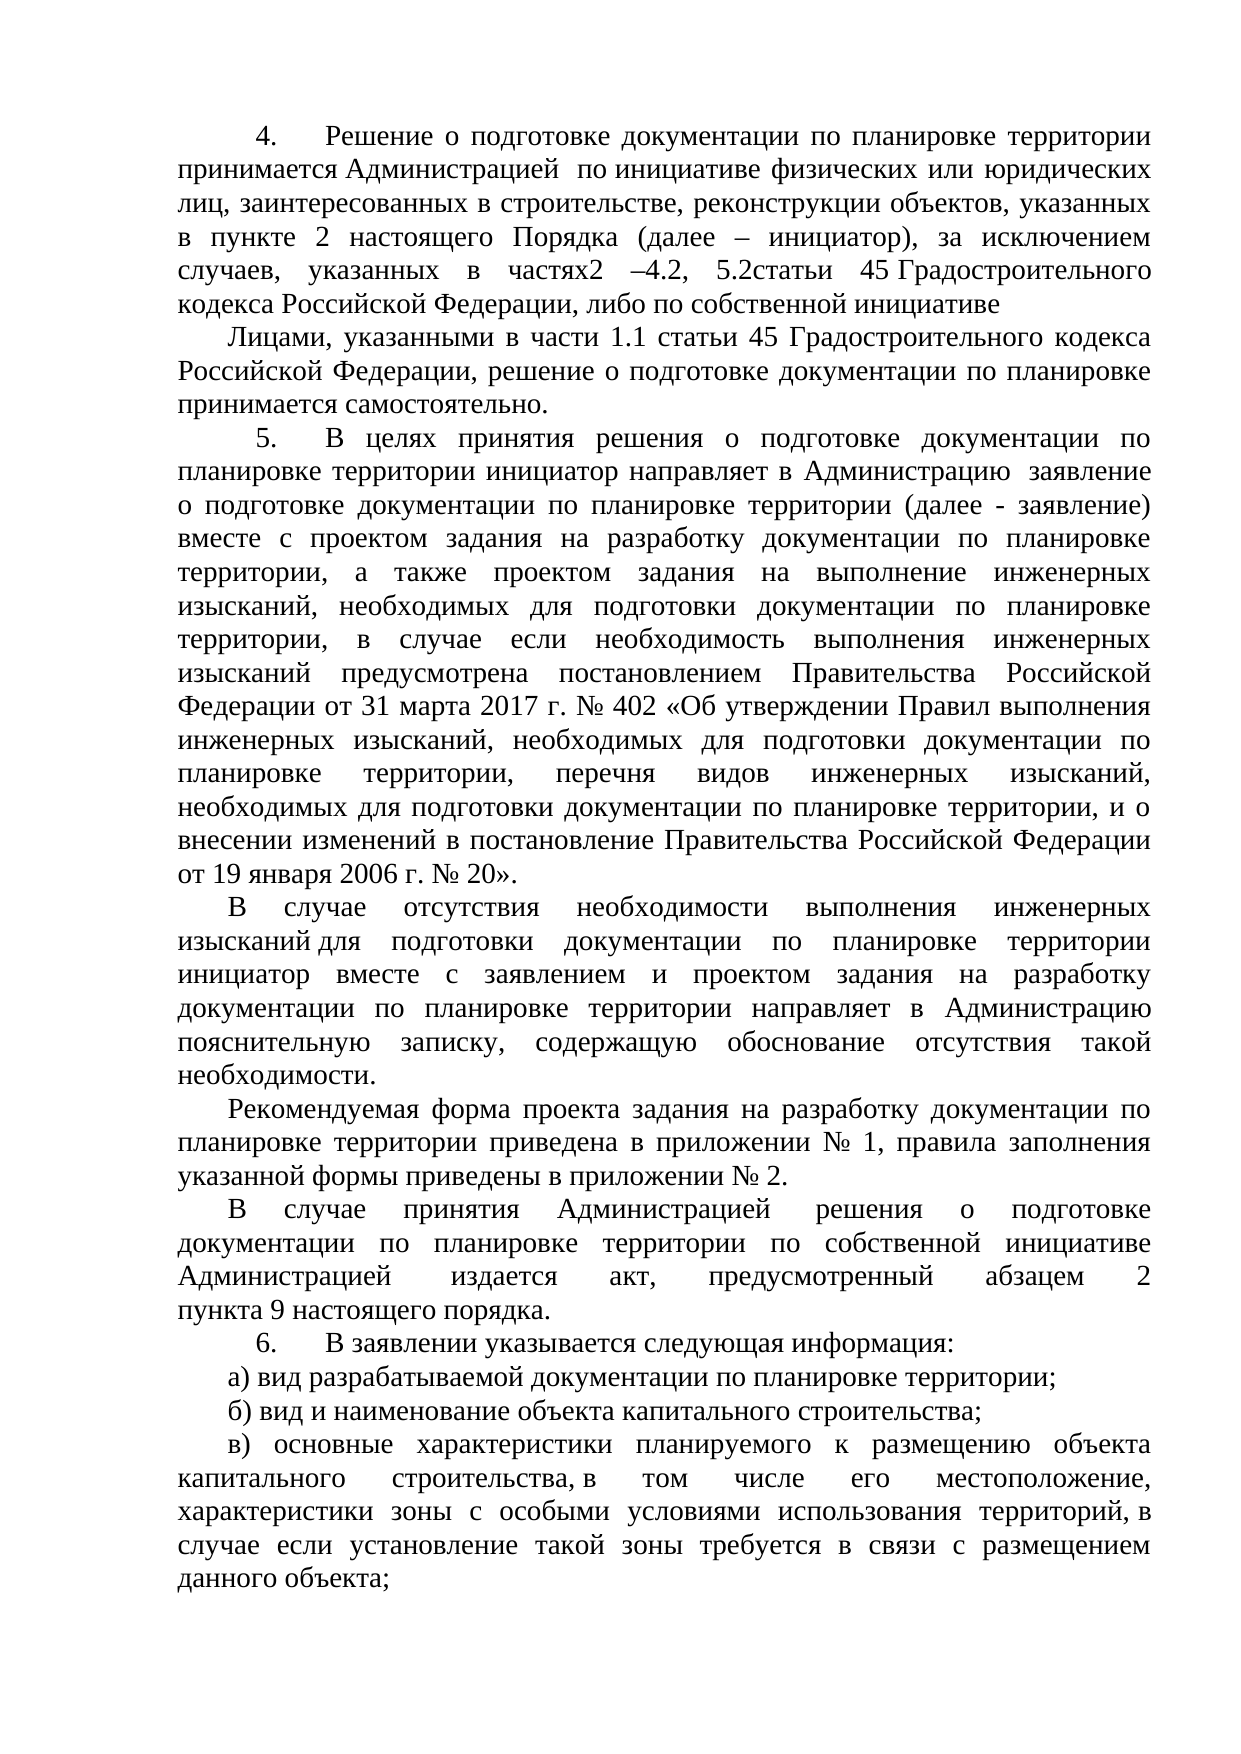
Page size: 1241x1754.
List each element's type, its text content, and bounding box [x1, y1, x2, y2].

text а) вид разрабатываемой документации по планировке территории; [177, 1359, 1152, 1393]
text Рекомендуемая форма проекта задания на разработку документации по планировке территории приведена в приложении № 1, правила заполнения указанной формы приведены в приложении № 2. [177, 1091, 1152, 1191]
text В случае принятия Администрацией решения о подготовке документации по планировке территории по собственной инициативе Администрацией издается акт, предусмотренный абзацем 2 пункта 9 настоящего порядка. [177, 1191, 1152, 1326]
text В случае отсутствия необходимости выполнения инженерных изысканий для подготовки документации по планировке территории инициатор вместе с заявлением и проектом задания на разработку документации по планировке территории направляет в Администрацию пояснительную записку, содержащую обоснование отсутствия такой необходимости. [177, 889, 1152, 1091]
list В заявлении указывается следующая информация: [177, 1326, 1152, 1359]
text б) вид и наименование объекта капитального строительства; [177, 1393, 1152, 1426]
list В целях принятия решения о подготовке документации по планировке территории инициатор направляет в Администрацию заявление о подготовке документации по планировке территории (далее - заявление) вместе с проектом задания на разработку документации по планировке территории, а также проектом задания на выполнение инженерных изысканий, необходимых для подготовки документации по планировке территории, в случае если необходимость выполнения инженерных изысканий предусмотрена постановлением Правительства Российской Федерации от 31 марта . № 402 «Об утверждении Правил выполнения инженерных изысканий, необходимых для подготовки документации по планировке территории, перечня видов инженерных изысканий, необходимых для подготовки документации по планировке территории, и о внесении изменений в постановление Правительства Российской Федерации от 19 января . № 20». [177, 420, 1152, 889]
list Решение о подготовке документации по планировке территории принимается Администрацией по инициативе физических или юридических лиц, заинтересованных в строительстве, реконструкции объектов, указанных в пункте 2 настоящего Порядка (далее – инициатор), за исключением случаев, указанных в частях2 –4.2, 5.2статьи 45 Градостроительного кодекса Российской Федерации, либо по собственной инициативе [177, 118, 1152, 319]
text Лицами, указанными в части 1.1 статьи 45 Градостроительного кодекса Российской Федерации, решение о подготовке документации по планировке принимается самостоятельно. [177, 319, 1152, 420]
text в) основные характеристики планируемого к размещению объекта капитального строительства, в том числе его местоположение, характеристики зоны с особыми условиями использования территорий, в случае если установление такой зоны требуется в связи с размещением данного объекта; [177, 1426, 1152, 1594]
